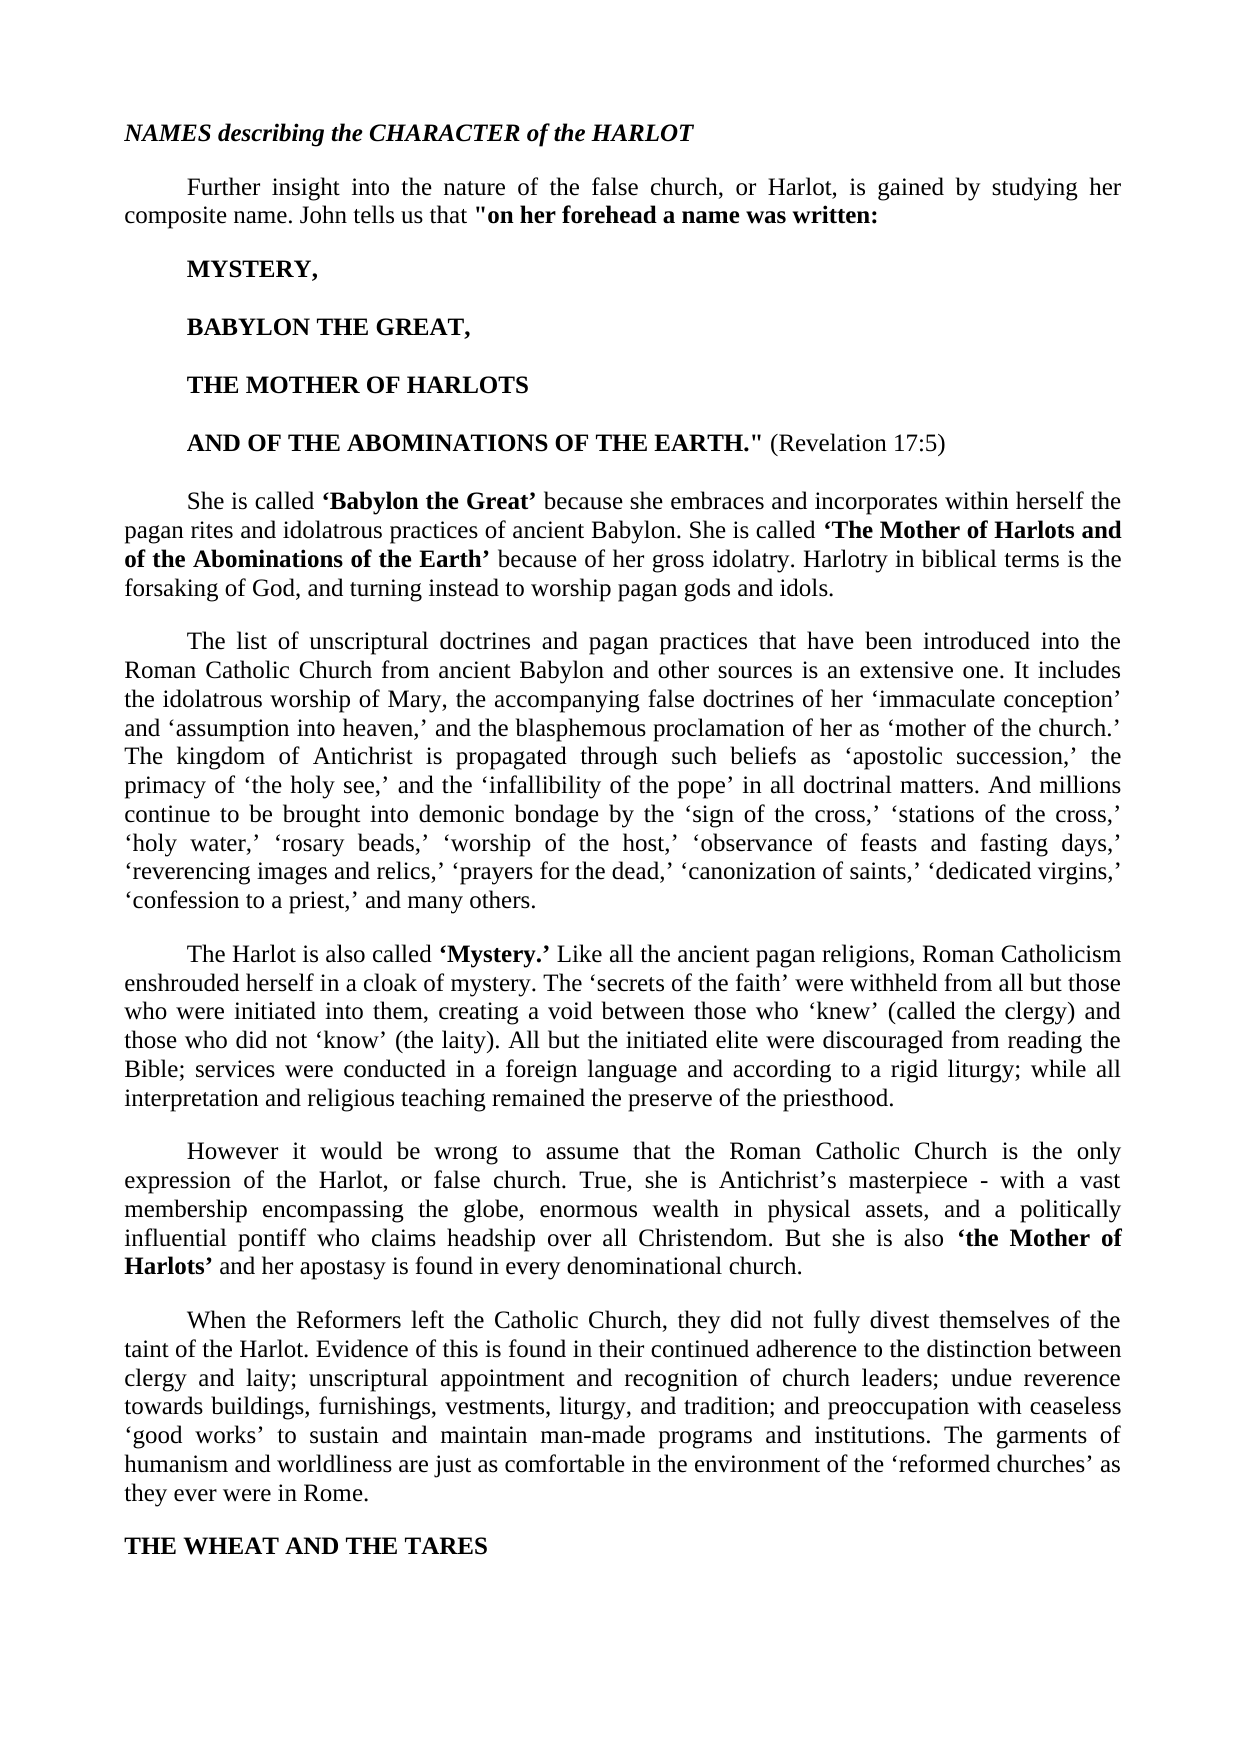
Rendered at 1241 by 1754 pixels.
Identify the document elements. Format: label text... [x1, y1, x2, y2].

text THE GREAT, [124, 312, 1122, 341]
text When the Reformers left the Catholic Church, they did not fully divest themselves of the taint of the Harlot. Evidence of this is found in their continued adherence to the distinction between clergy and laity; unscriptural appointment and recognition of church leaders; undue reverence towards buildings, furnishings, vestments, liturgy, and tradition; and preoccupation with ceaseless ‘good works’ to sustain and maintain man-made programs and institutions. The garments of humanism and worldliness are just as comfortable in the environment of the ‘reformed churches’ as they ever were in . [124, 1305, 1122, 1506]
text THE MOTHER OF HARLOTS [124, 370, 1122, 399]
text The Harlot is also called ‘Mystery.’ Like all the ancient pagan religions, Roman Catholicism enshrouded herself in a cloak of mystery. The ‘secrets of the faith’ were withheld from all but those who were initiated into them, creating a void between those who ‘knew’ (called the clergy) and those who did not ‘know’ (the laity). All but the initiated elite were discouraged from reading the Bible; services were conducted in a foreign language and according to a rigid liturgy; while all interpretation and religious teaching remained the preserve of the priesthood. [124, 939, 1122, 1111]
text She is called ‘ the Great’ becse she embraces and incorporates within herself the pagan rites and idolatrous practices of ancient . She is called ‘The Mother of Harlots and of the Abominations of the Earth’ becse of her gross idolatry. Harlotry in biblical terms is the forsaking of God, and turning instead to worship pagan gods and idols. [124, 486, 1122, 601]
text Further insight into the nature of the false church, or Harlot, is gained by studying her composite name. John tells us that "on her forehead a name was written: [124, 172, 1122, 229]
text NAMES describing the CHARACTER of the HARLOT [124, 118, 1122, 147]
text THE WHEAT AND THE TARES [124, 1531, 1122, 1560]
text MYSTERY, [124, 254, 1122, 283]
text However it would be wrong to assume that the Roman Catholic Church is the only expression of the Harlot, or false church. True, she is Antichrist’s masterpiece - with a vast membership encompassing the globe, enormous wealth in physical assets, and a politically influential pontiff who claims headship over all Christendom. But she is also ‘the Mother of Harlots’ and her apostasy is found in every denominational church. [124, 1136, 1122, 1280]
text The list of unscriptural doctrines and pagan practices that have been introduced into the Roman Catholic Church from ancient and other sources is an extensive one. It includes the idolatrous worship of Mary, the accompanying false doctrines of her ‘immaculate conception’ and ‘assumption into heaven,’ and the blasphemous proclamation of her as ‘mother of the church.’ The is propagated through such beliefs as ‘apostolic succession,’ the primacy of ‘the holy see,’ and the ‘infallibility of the pope’ in all doctrinal matters. And millions continue to be brought into demonic bondage by the ‘sign of the cross,’ ‘stations of the cross,’ ‘holy water,’ ‘rosary beads,’ ‘worship of the host,’ ‘observance of feasts and fasting days,’ ‘reverencing images and relics,’ ‘prayers for the dead,’ ‘canonization of saints,’ ‘dedicated virgins,’ ‘confession to a priest,’ and many others. [124, 626, 1122, 914]
text AND OF THE ABOMINATIONS OF THE EARTH." (Revelation 17:5) [124, 428, 1122, 457]
